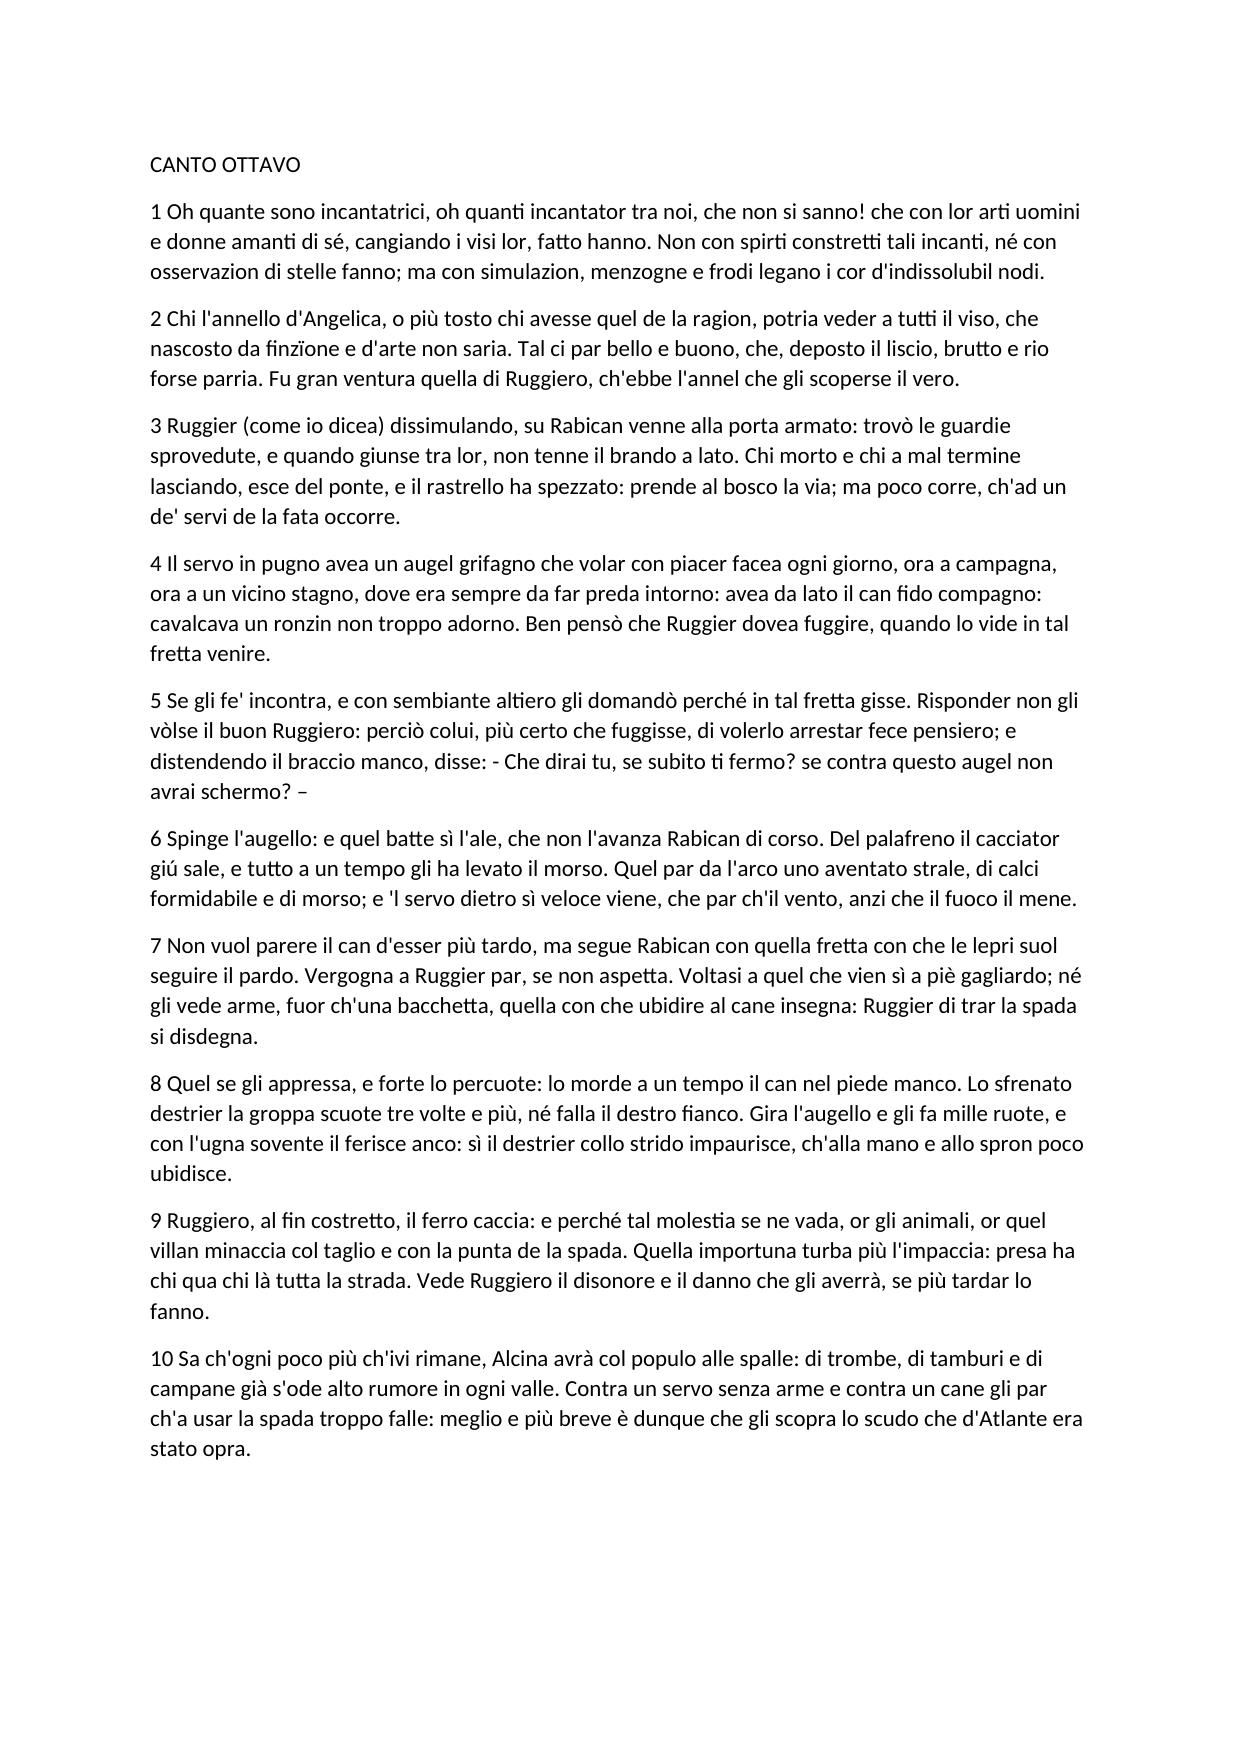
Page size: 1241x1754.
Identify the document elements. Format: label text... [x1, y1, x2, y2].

text 8 Quel se gli appressa, e forte lo percuote: lo morde a un tempo il can nel piede manco. Lo sfrenato destrier la groppa scuote tre volte e più, né falla il destro fianco. Gira l'augello e gli fa mille ruote, e con l'ugna sovente il ferisce anco: sì il destrier collo strido impaurisce, ch'alla mano e allo spron poco ubidisce. [150, 1069, 1090, 1187]
text CANTO OTTAVO [150, 150, 1090, 178]
text 5 Se gli fe' incontra, e con sembiante altiero gli domandò perché in tal fretta gisse. Risponder non gli vòlse il buon Ruggiero: perciò colui, più certo che fuggisse, di volerlo arrestar fece pensiero; e distendendo il braccio manco, disse: - Che dirai tu, se subito ti fermo? se contra questo augel non avrai schermo? – [150, 686, 1090, 805]
text 7 Non vuol parere il can d'esser più tardo, ma segue Rabican con quella fretta con che le lepri suol seguire il pardo. Vergogna a Ruggier par, se non aspetta. Voltasi a quel che vien sì a piè gagliardo; né gli vede arme, fuor ch'una bacchetta, quella con che ubidire al cane insegna: Ruggier di trar la spada si disdegna. [150, 931, 1090, 1050]
text 4 Il servo in pugno avea un augel grifagno che volar con piacer facea ogni giorno, ora a campagna, ora a un vicino stagno, dove era sempre da far preda intorno: avea da lato il can fido compagno: cavalcava un ronzin non troppo adorno. Ben pensò che Ruggier dovea fuggire, quando lo vide in tal fretta venire. [150, 549, 1090, 668]
text 6 Spinge l'augello: e quel batte sì l'ale, che non l'avanza Rabican di corso. Del palafreno il cacciator giú sale, e tutto a un tempo gli ha levato il morso. Quel par da l'arco uno aventato strale, di calci formidabile e di morso; e 'l servo dietro sì veloce viene, che par ch'il vento, anzi che il fuoco il mene. [150, 824, 1090, 912]
text 2 Chi l'annello d'Angelica, o più tosto chi avesse quel de la ragion, potria veder a tutti il viso, che nascosto da finzïone e d'arte non saria. Tal ci par bello e buono, che, deposto il liscio, brutto e rio forse parria. Fu gran ventura quella di Ruggiero, ch'ebbe l'annel che gli scoperse il vero. [150, 304, 1090, 393]
text 1 Oh quante sono incantatrici, oh quanti incantator tra noi, che non si sanno! che con lor arti uomini e donne amanti di sé, cangiando i visi lor, fatto hanno. Non con spirti constretti tali incanti, né con osservazion di stelle fanno; ma con simulazion, menzogne e frodi legano i cor d'indissolubil nodi. [150, 197, 1090, 285]
text 10 Sa ch'ogni poco più ch'ivi rimane, Alcina avrà col populo alle spalle: di trombe, di tamburi e di campane già s'ode alto rumore in ogni valle. Contra un servo senza arme e contra un cane gli par ch'a usar la spada troppo falle: meglio e più breve è dunque che gli scopra lo scudo che d'Atlante era stato opra. [150, 1344, 1090, 1462]
text 9 Ruggiero, al fin costretto, il ferro caccia: e perché tal molestia se ne vada, or gli animali, or quel villan minaccia col taglio e con la punta de la spada. Quella importuna turba più l'impaccia: presa ha chi qua chi là tutta la strada. Vede Ruggiero il disonore e il danno che gli averrà, se più tardar lo fanno. [150, 1206, 1090, 1325]
text 3 Ruggier (come io dicea) dissimulando, su Rabican venne alla porta armato: trovò le guardie sprovedute, e quando giunse tra lor, non tenne il brando a lato. Chi morto e chi a mal termine lasciando, esce del ponte, e il rastrello ha spezzato: prende al bosco la via; ma poco corre, ch'ad un de' servi de la fata occorre. [150, 411, 1090, 530]
